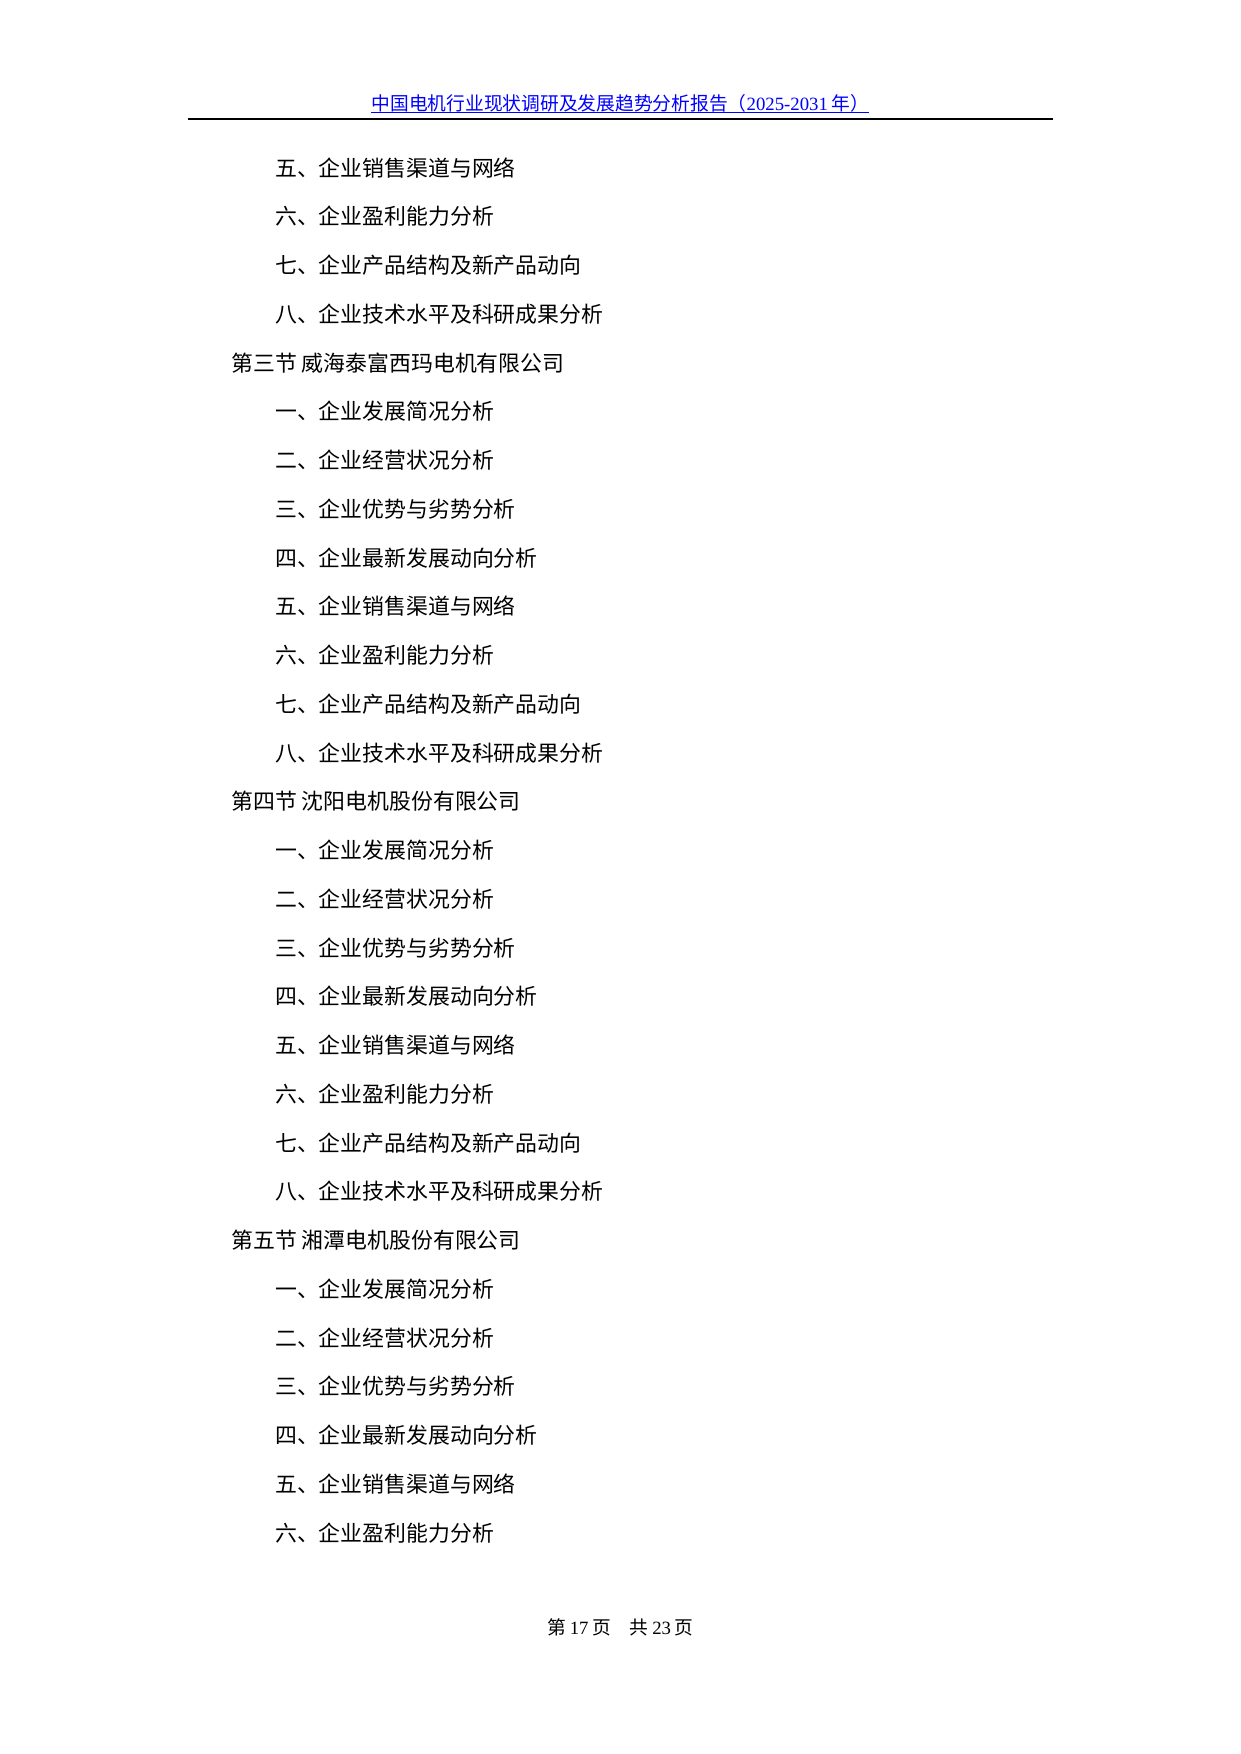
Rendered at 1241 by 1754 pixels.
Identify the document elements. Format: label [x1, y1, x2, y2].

text [187, 150, 1053, 1548]
